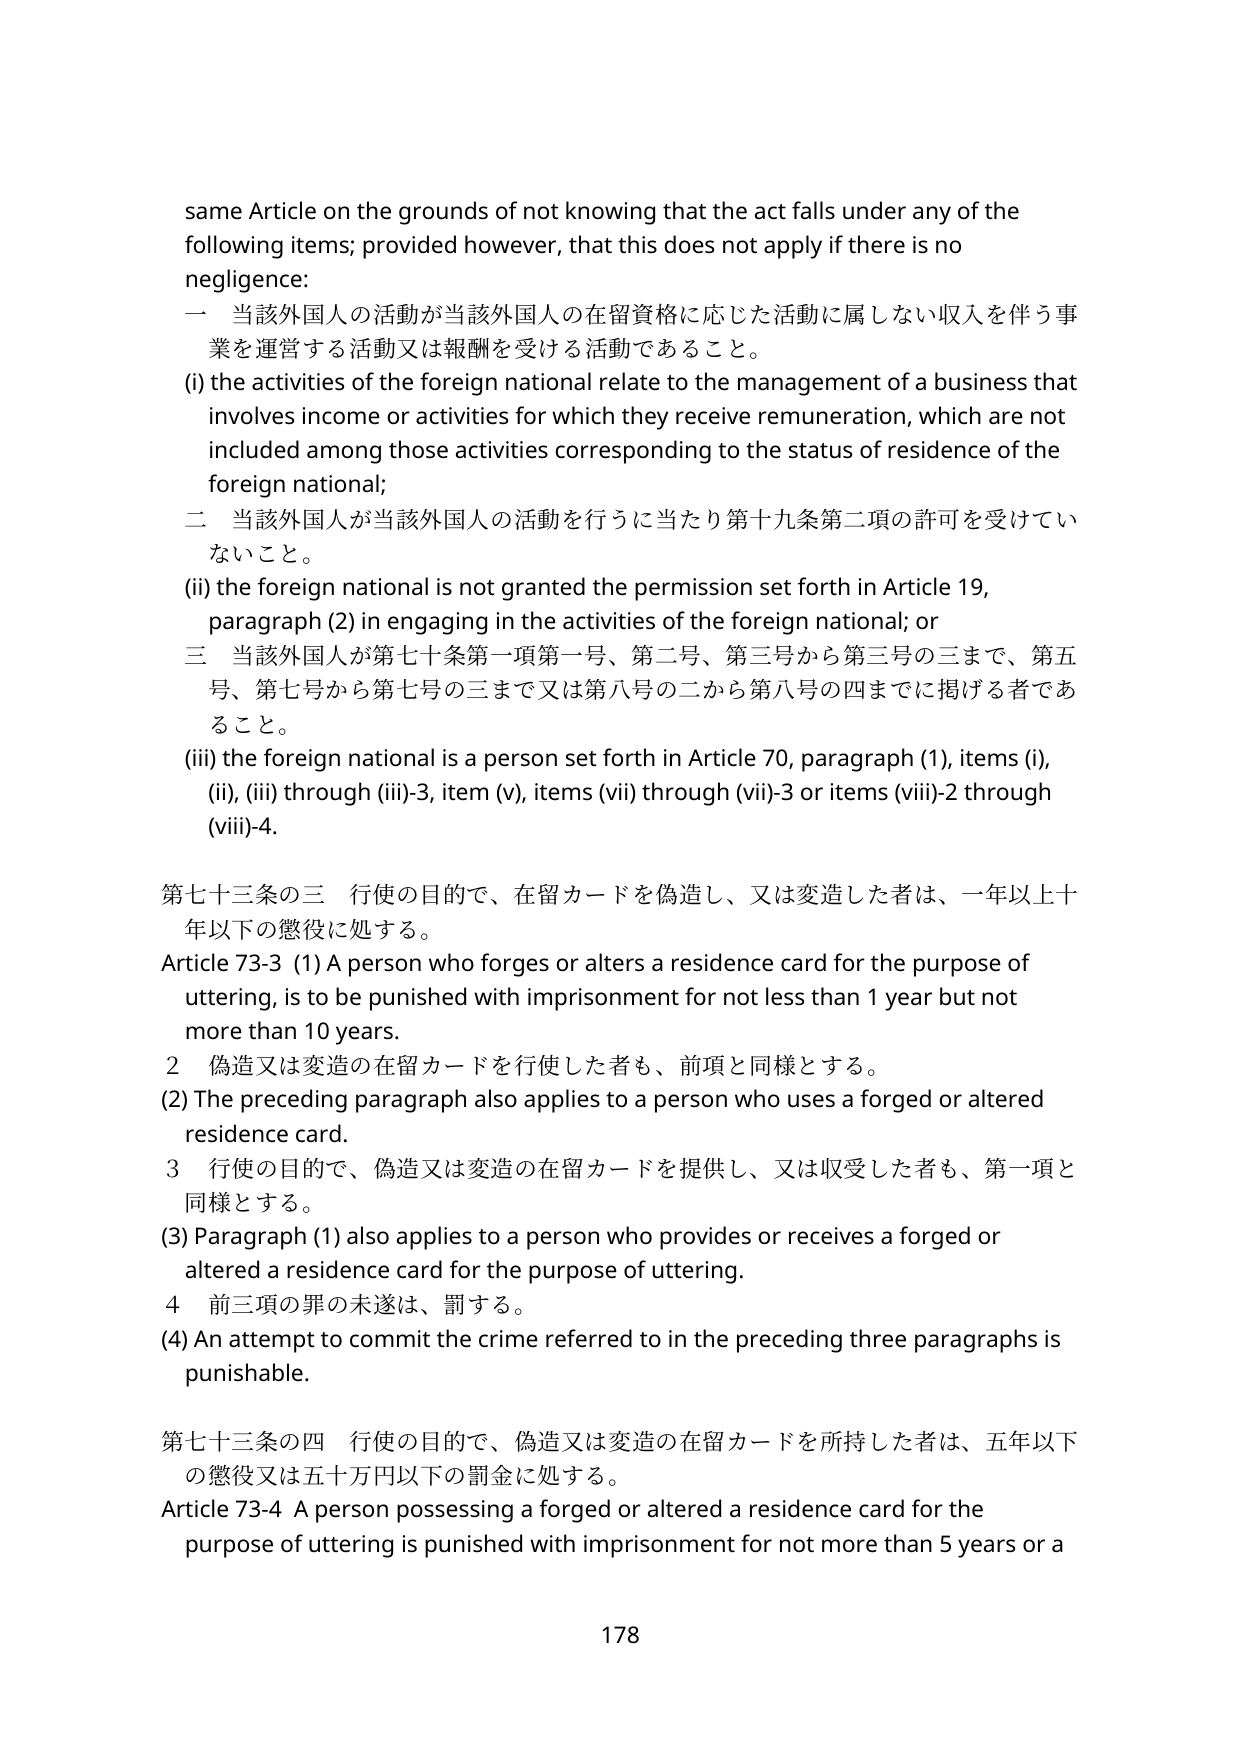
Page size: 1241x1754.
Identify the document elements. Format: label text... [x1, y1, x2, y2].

text 一 当該外国人の活動が当該外国人の在留資格に応じた活動に属しない収入を伴う事業を運営する活動又は報酬を受ける活動であること。 [184, 296, 1079, 364]
text 三 当該外国人が第七十条第一項第一号、第二号、第三号から第三号の三まで、第五号、第七号から第七号の三まで又は第八号の二から第八号の四までに掲げる者であること。 [184, 638, 1079, 740]
text 第七十三条の四 行使の目的で、偽造又は変造の在留カードを所持した者は、五年以下の懲役又は五十万円以下の罰金に処する。 [161, 1424, 1079, 1492]
text (ii) the foreign national is not granted the permission set forth in Article 19, paragraph (2) in engaging in the activities of the foreign national; or [184, 569, 1079, 638]
text Article 73-3 (1) A person who forges or alters a residence card for the purpose of uttering, is to be punished with imprisonment for not less than 1 year but not more than 10 years. [161, 945, 1079, 1048]
text (3) Paragraph (1) also applies to a person who provides or receives a forged or altered a residence card for the purpose of uttering. [161, 1219, 1079, 1287]
text ４ 前三項の罪の未遂は、罰する。 [161, 1287, 1079, 1321]
text (iii) the foreign national is a person set forth in Article 70, paragraph (1), items (i), (ii), (iii) through (iii)-3, item (v), items (vii) through (vii)-3 or items (viii)-2 through (viii)-4. [184, 740, 1079, 843]
text 第七十三条の三 行使の目的で、在留カードを偽造し、又は変造した者は、一年以上十年以下の懲役に処する。 [161, 877, 1079, 945]
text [161, 1492, 1079, 1560]
text 二 当該外国人が当該外国人の活動を行うに当たり第十九条第二項の許可を受けていないこと。 [184, 501, 1079, 569]
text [161, 194, 1079, 296]
text ２ 偽造又は変造の在留カードを行使した者も、前項と同様とする。 [161, 1048, 1079, 1082]
text (2) The preceding paragraph also applies to a person who uses a forged or altered residence card. [161, 1082, 1079, 1150]
text ３ 行使の目的で、偽造又は変造の在留カードを提供し、又は収受した者も、第一項と同様とする。 [161, 1150, 1079, 1219]
text (i) the activities of the foreign national relate to the management of a business that involves income or activities for which they receive remuneration, which are not included among those activities corresponding to the status of residence of the foreign national; [184, 364, 1079, 501]
text (4) An attempt to commit the crime referred to in the preceding three paragraphs is punishable. [161, 1321, 1079, 1389]
